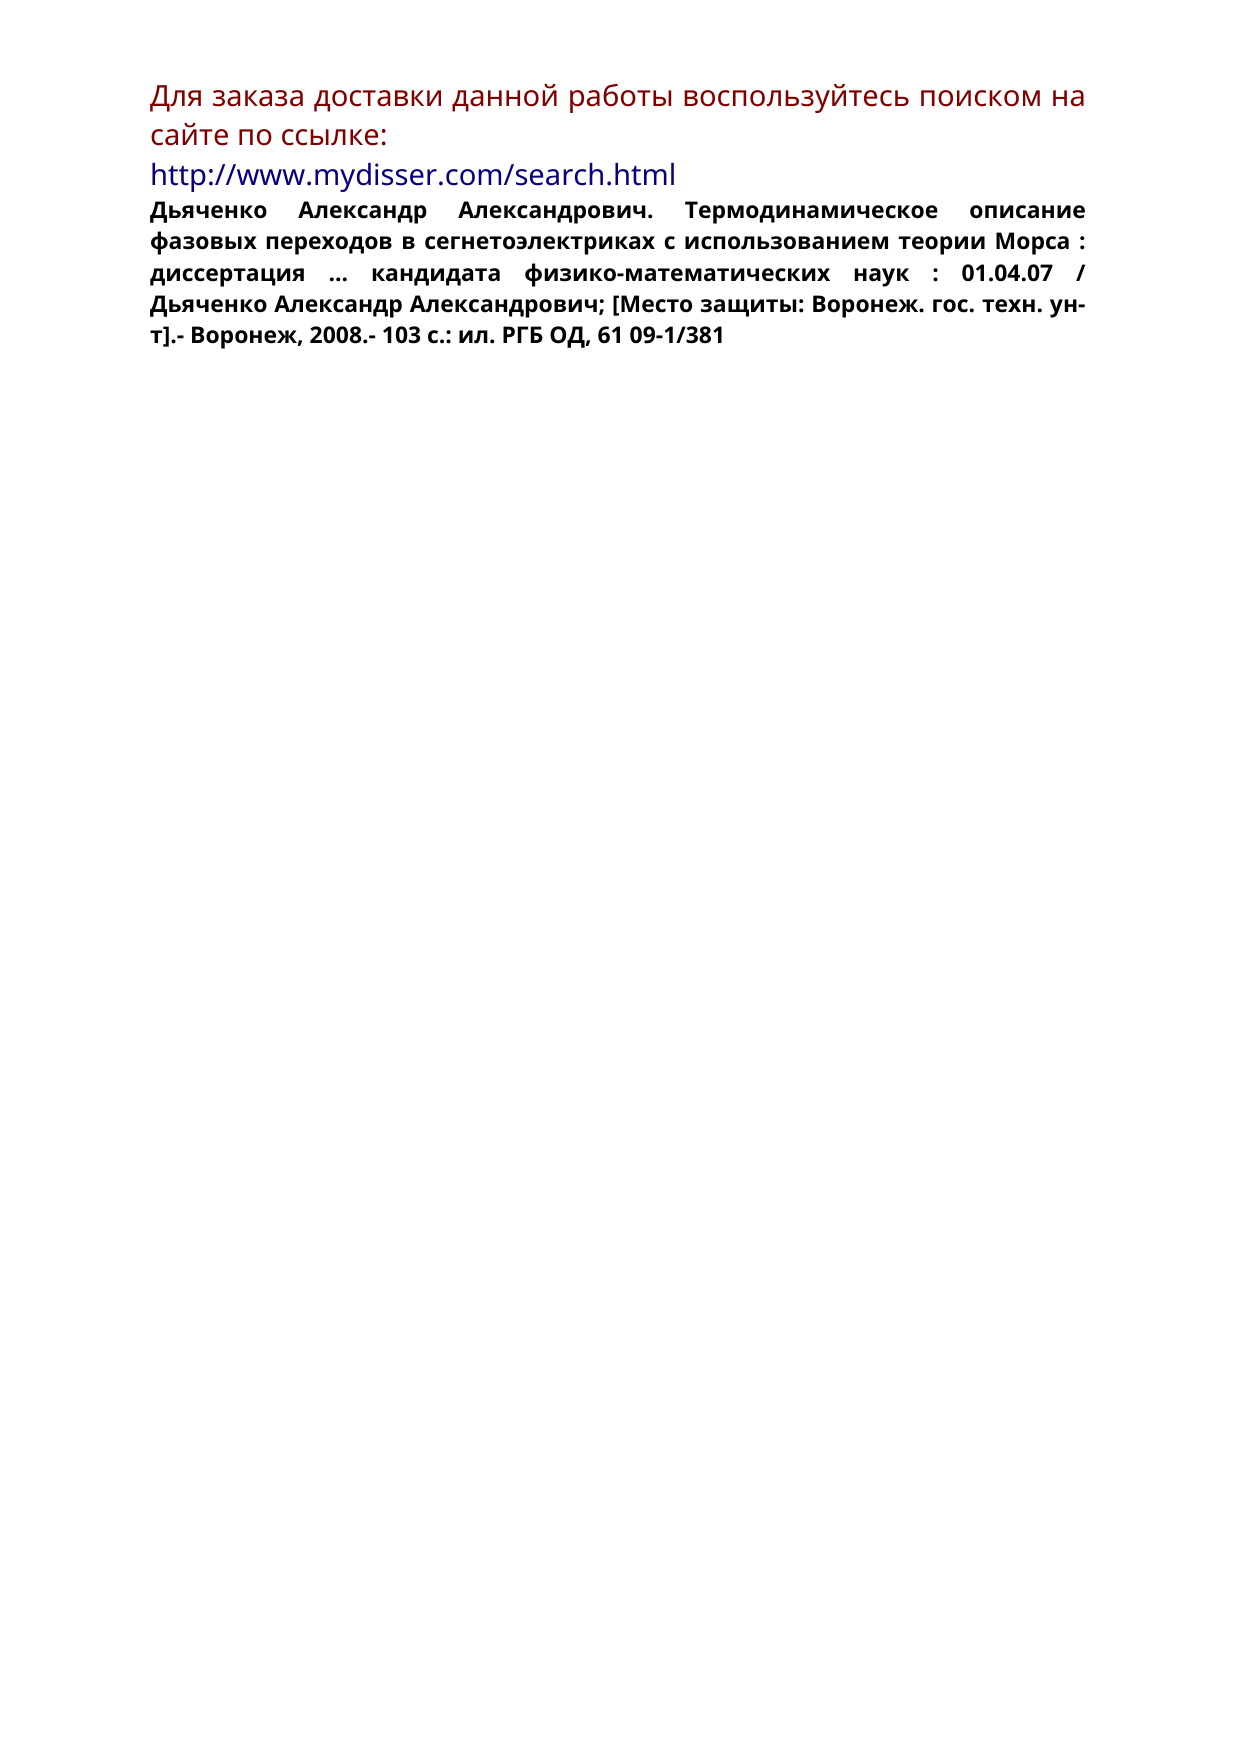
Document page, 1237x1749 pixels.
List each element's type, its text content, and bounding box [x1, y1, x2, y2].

text Дьяченко Александр Александрович. Термодинамическое описание фазовых переходов в сегнетоэлектриках с использованием теории Морса : диссертация ... кандидата физико-математических наук : 01.04.07 / Дьяченко Александр Александрович; [Место защиты: Воронеж. гос. техн. ун-т].- Воронеж, 2008.- 103 с.: ил. РГБ ОД, 61 09-1/381 [150, 194, 1086, 350]
